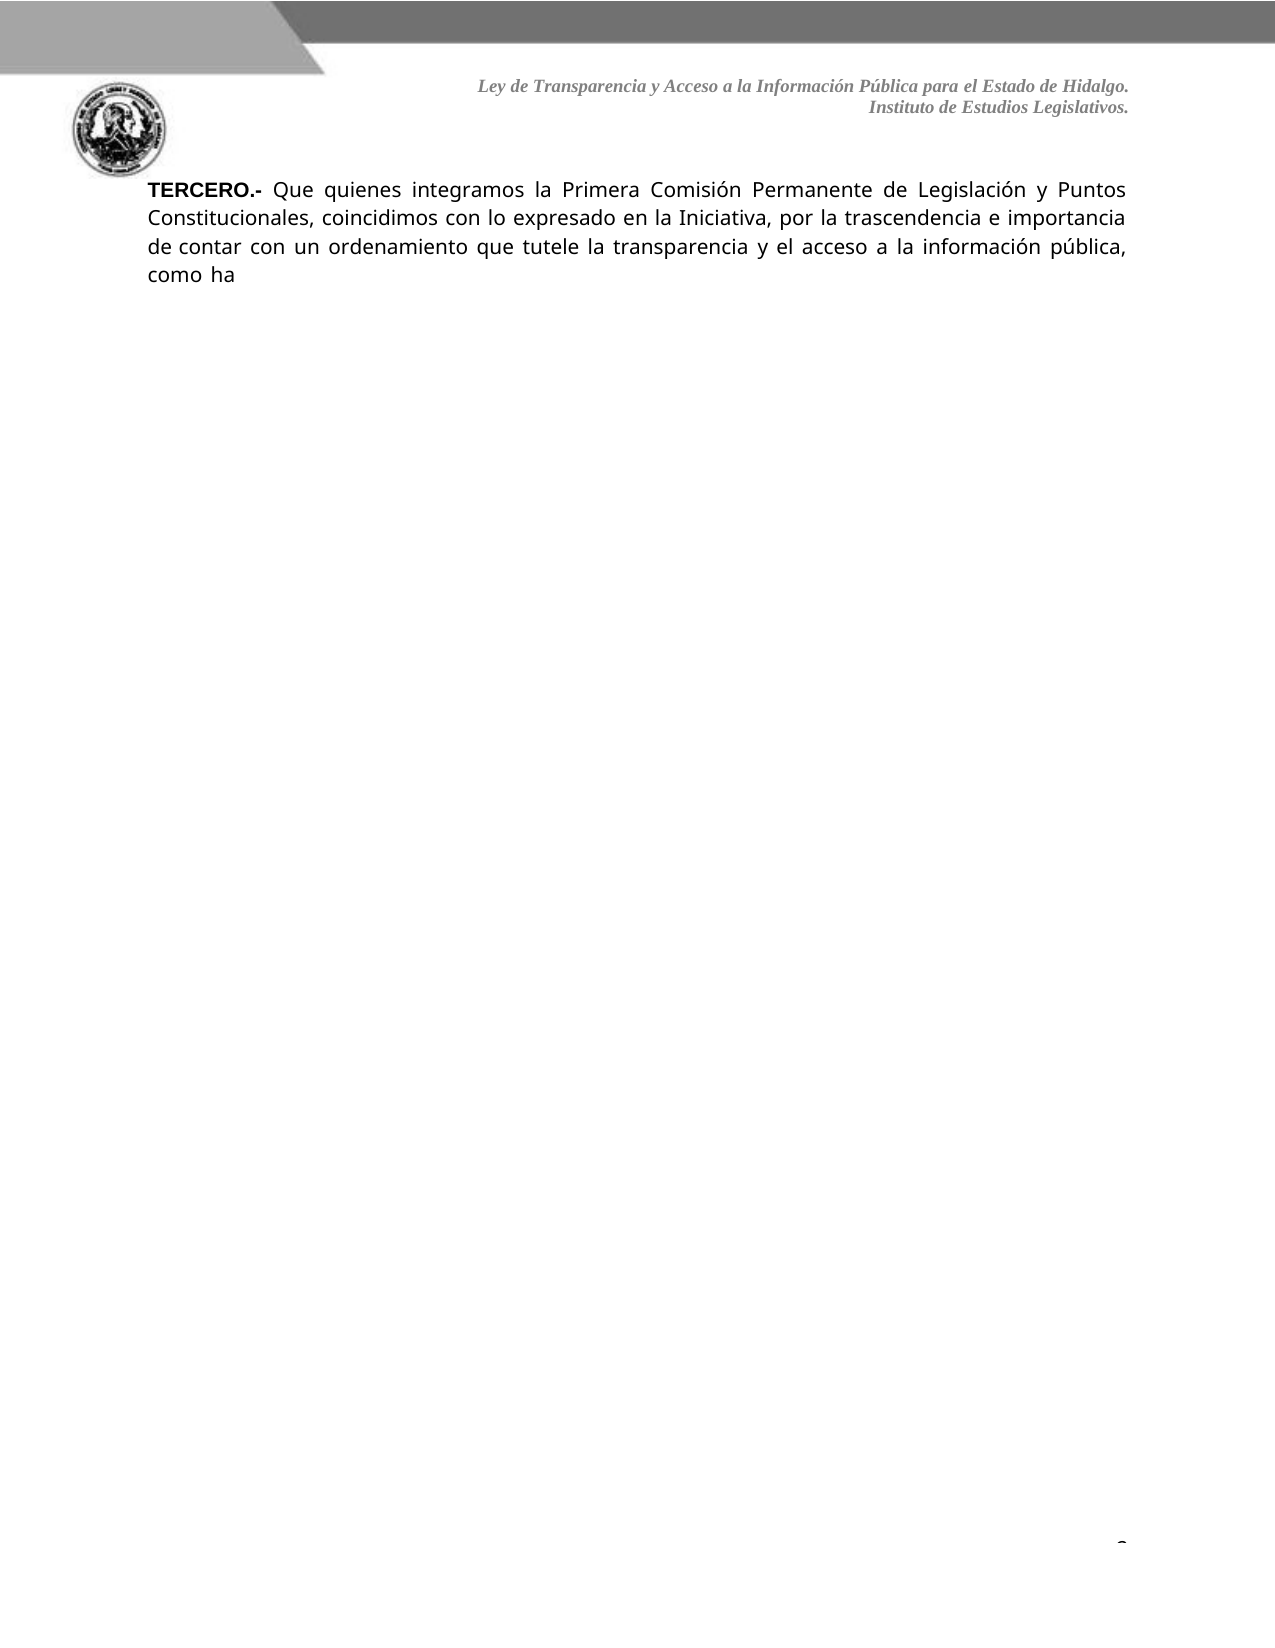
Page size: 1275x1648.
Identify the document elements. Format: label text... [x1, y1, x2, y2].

text TERCERO.- Que quienes integramos la Primera Comisión Permanente de Legislación y Puntos Constitucionales, coincidimos con lo expresado en la Iniciativa, por la trascendencia e importancia de contar con un ordenamiento que tutele la transparencia y el acceso a la información pública, como ha [147, 175, 1127, 289]
picture [0, 1, 1275, 179]
